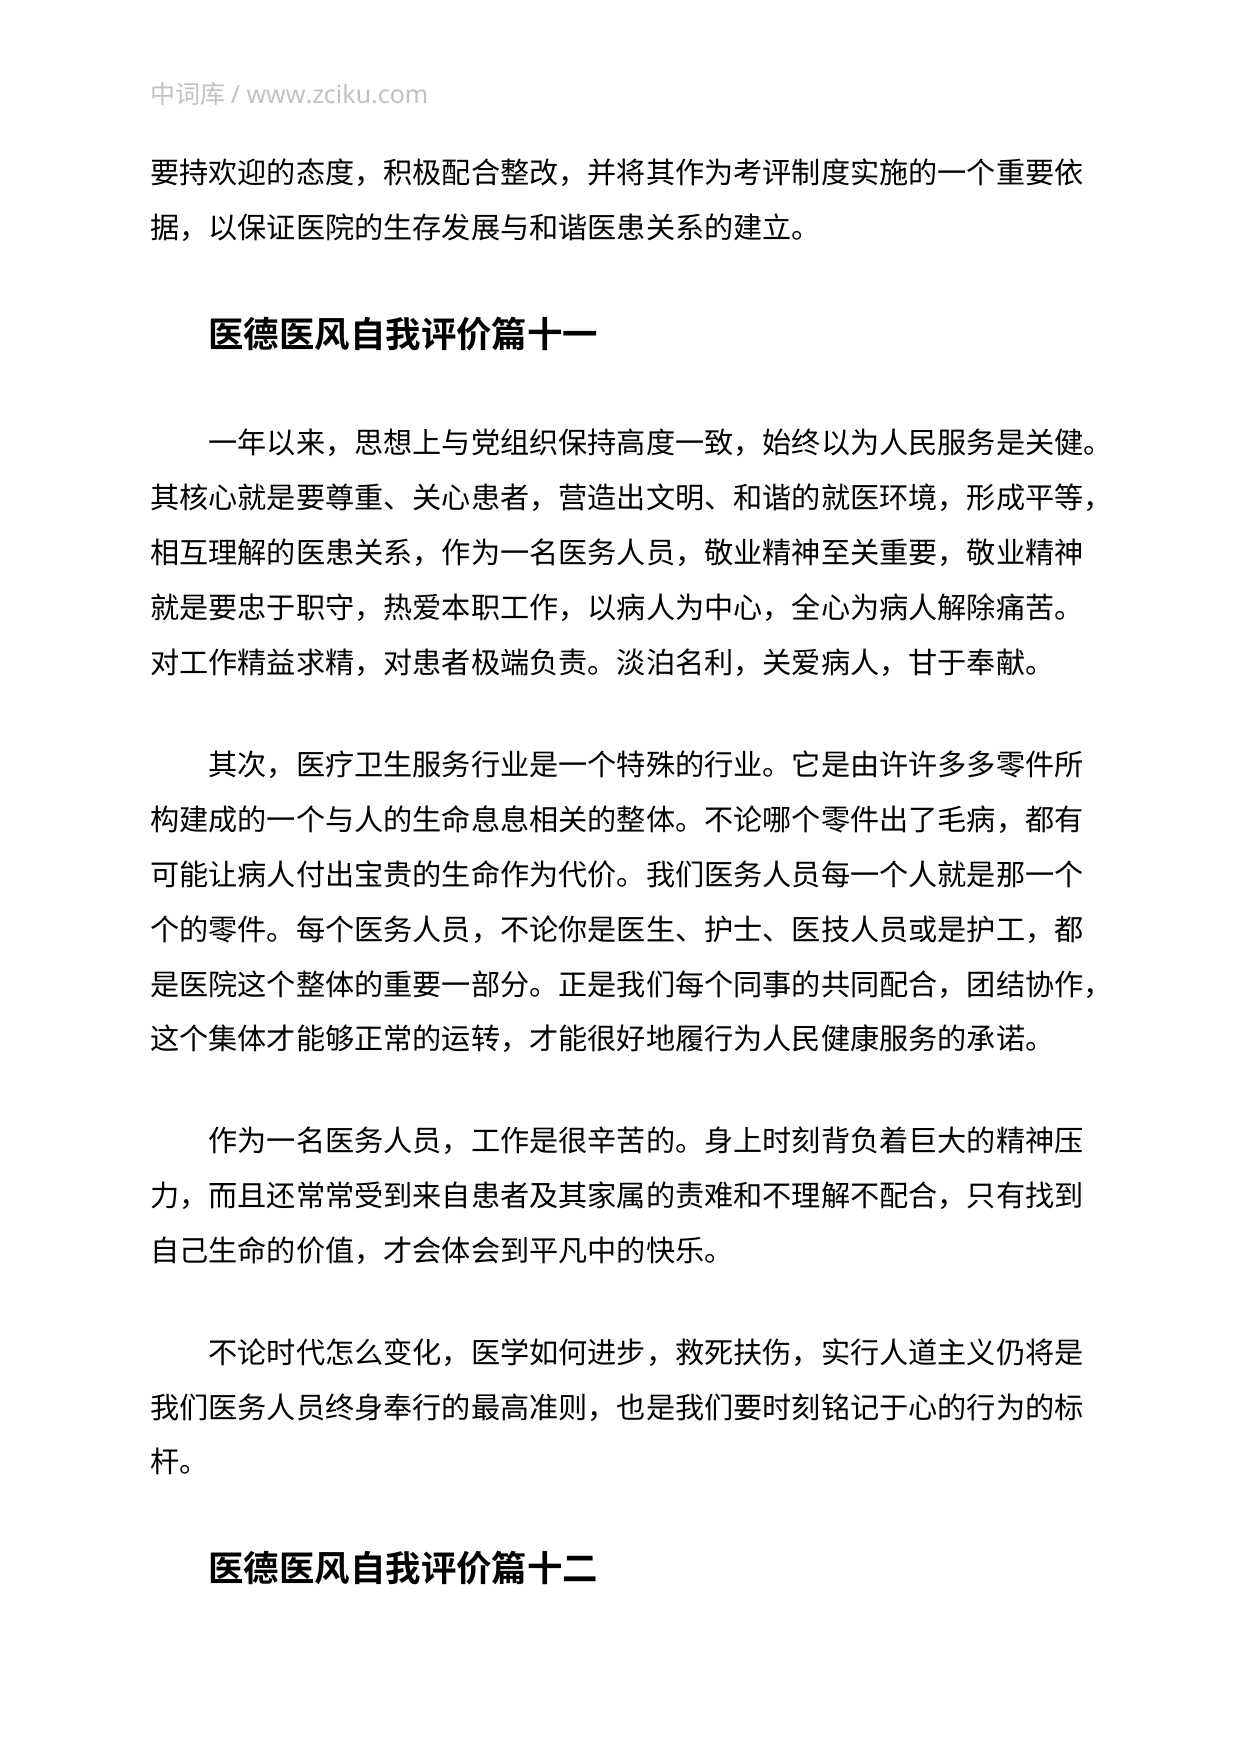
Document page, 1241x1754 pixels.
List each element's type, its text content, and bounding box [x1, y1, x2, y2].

text 其次，医疗卫生服务行业是一个特殊的行业。它是由许许多多零件所构建成的一个与人的生命息息相关的整体。不论哪个零件出了毛病，都有可能让病人付出宝贵的生命作为代价。我们医务人员每一个人就是那一个个的零件。每个医务人员，不论你是医生、护士、医技人员或是护工，都是医院这个整体的重要一部分。正是我们每个同事的共同配合，团结协作，这个集体才能够正常的运转，才能很好地履行为人民健康服务的承诺。 [150, 741, 1090, 1058]
text 医德医风自我评价篇十一 [150, 307, 1090, 358]
text 医德医风自我评价篇十二 [150, 1541, 1090, 1592]
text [150, 150, 1090, 247]
text 不论时代怎么变化，医学如何进步，救死扶伤，实行人道主义仍将是我们医务人员终身奉行的最高准则，也是我们要时刻铭记于心的行为的标杆。 [150, 1329, 1090, 1481]
text 一年以来，思想上与党组织保持高度一致，始终以为人民服务是关健。其核心就是要尊重、关心患者，营造出文明、和谐的就医环境，形成平等，相互理解的医患关系，作为一名医务人员，敬业精神至关重要，敬业精神就是要忠于职守，热爱本职工作，以病人为中心，全心为病人解除痛苦。对工作精益求精，对患者极端负责。淡泊名利，关爱病人，甘于奉献。 [150, 420, 1090, 682]
text 作为一名医务人员，工作是很辛苦的。身上时刻背负着巨大的精神压力，而且还常常受到来自患者及其家属的责难和不理解不配合，只有找到自己生命的价值，才会体会到平凡中的快乐。 [150, 1118, 1090, 1270]
